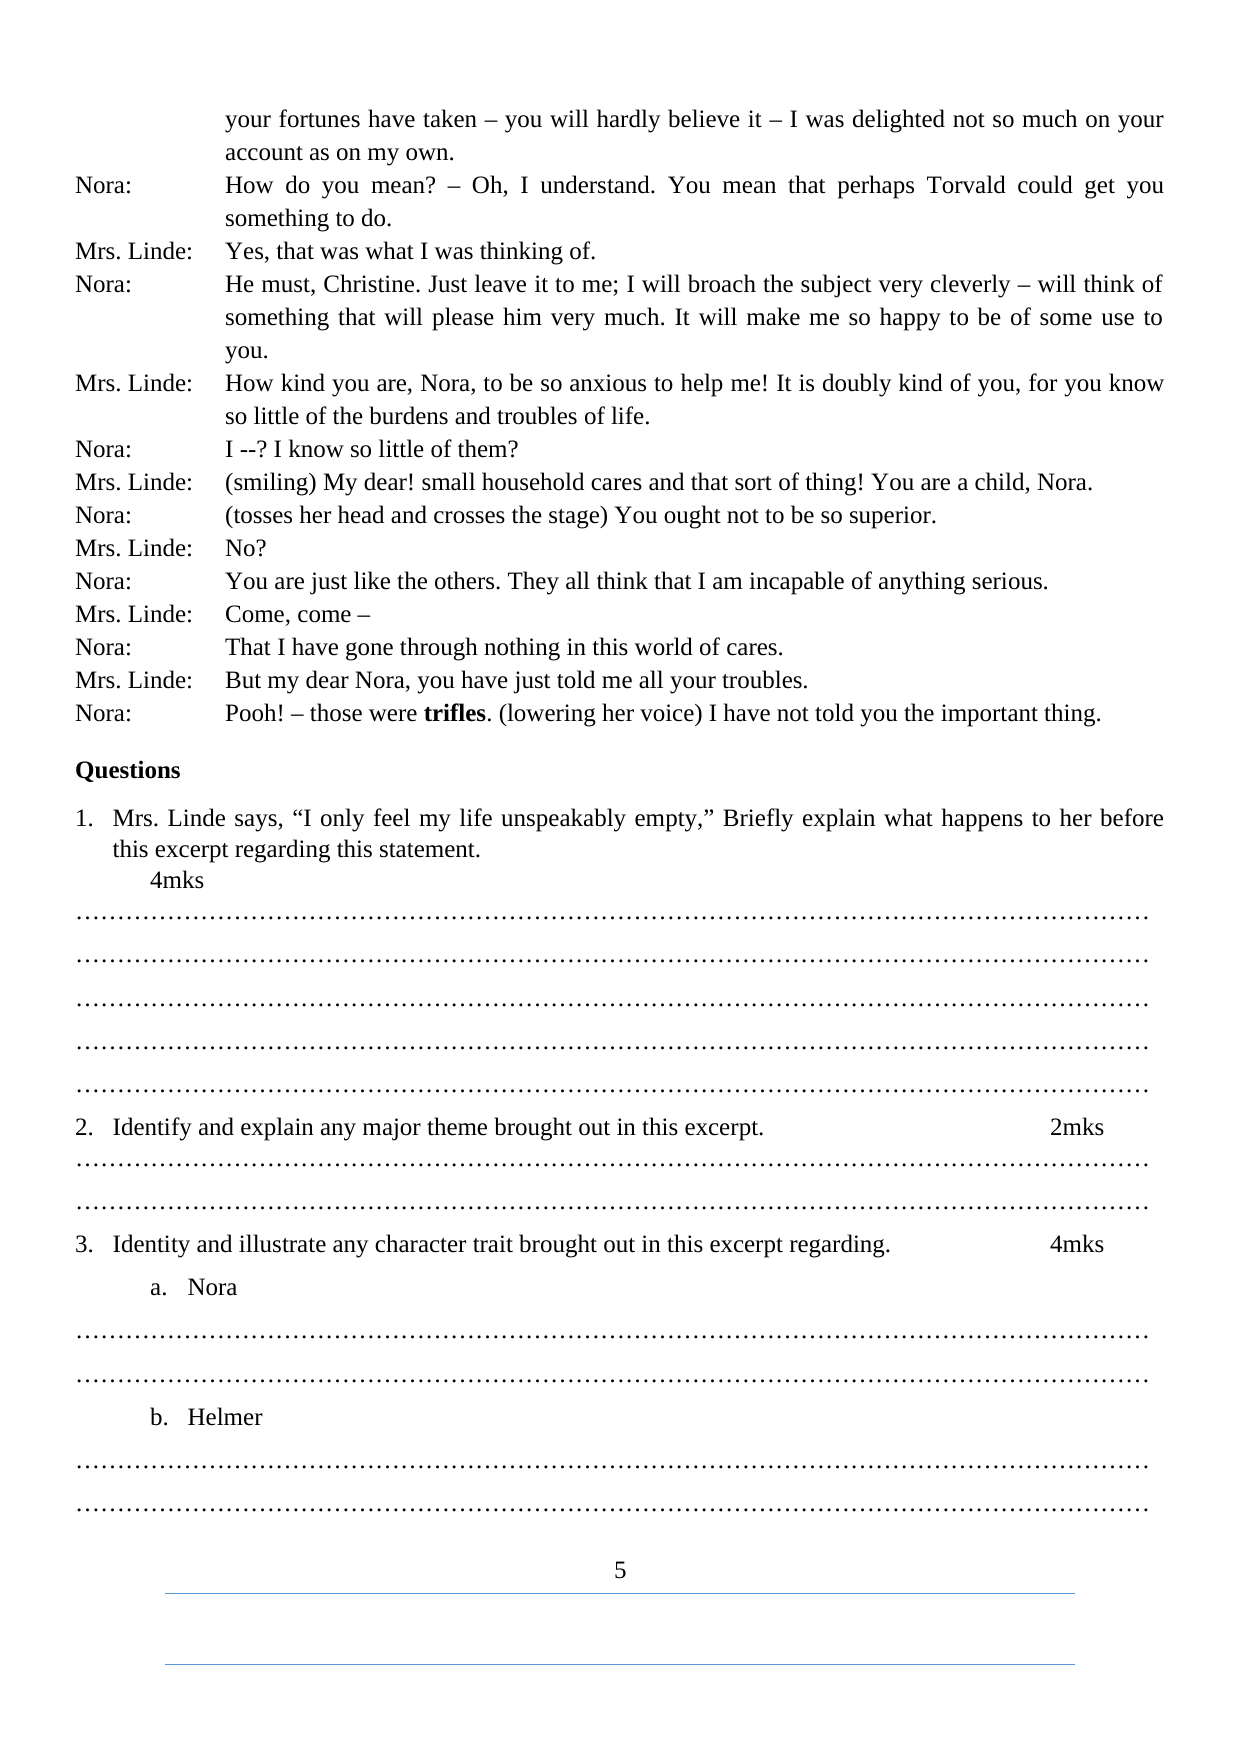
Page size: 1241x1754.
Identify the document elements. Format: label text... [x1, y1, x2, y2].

text Nora: (tosses her head and crosses the stage) You ought not to be so superior. [75, 500, 1165, 529]
text …………………………………………………………………………………………………………………………………………………………………………………………………………………………………… [75, 1316, 1165, 1387]
text Mrs. Linde: Yes, that was what I was thinking of. [75, 236, 1165, 264]
text …………………………………………………………………………………………………………………………………………………………………………………………………………………………………… [75, 1143, 1165, 1215]
text Mrs. Linde: How kind you are, Nora, to be so anxious to help me! It is doubly kind of you, for you know so little of the burdens and troubles of life. [75, 368, 1165, 430]
text Nora: That I have gone through nothing in this world of cares. [75, 632, 1165, 661]
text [75, 104, 1165, 166]
list Identity and illustrate any character trait brought out in this excerpt regarding. 4mks [75, 1229, 1165, 1258]
text Questions [75, 756, 1165, 784]
text Mrs. Linde: No? [75, 533, 1165, 562]
list Mrs. Linde says, “I only feel my life unspeakably empty,” Briefly explain what happens to her before this excerpt regarding this statement. 4mks [75, 803, 1165, 894]
text …………………………………………………………………………………………………………………………………………………………………………………………………………………………………………………………………………………………………………………………………………………………………………………………………………………………………………………………………………………………………………………………………………………………………………………………… [75, 896, 1165, 1098]
text Mrs. Linde: Come, come – [75, 599, 1165, 628]
text Nora: He must, Christine. Just leave it to me; I will broach the subject very cleverly – will think of something that will please him very much. It will make me so happy to be of some use to you. [75, 269, 1165, 364]
text Nora: Pooh! – those were trifles. (lowering her voice) I have not told you the important thing. [75, 698, 1165, 727]
text …………………………………………………………………………………………………………………………………………………………………………………………………………………………………… [75, 1445, 1165, 1517]
list Helmer [150, 1402, 1165, 1431]
list Nora [150, 1272, 1165, 1301]
text Nora: You are just like the others. They all think that I am incapable of anything serious. [75, 566, 1165, 595]
text Nora: I --? I know so little of them? [75, 434, 1165, 463]
text Mrs. Linde: (smiling) My dear! small household cares and that sort of thing! You are a child, Nora. [75, 467, 1165, 496]
text Nora: How do you mean? – Oh, I understand. You mean that perhaps Torvald could get you something to do. [75, 170, 1165, 232]
text Mrs. Linde: But my dear Nora, you have just told me all your troubles. [75, 665, 1165, 694]
list Identify and explain any major theme brought out in this excerpt. 2mks [75, 1112, 1165, 1141]
